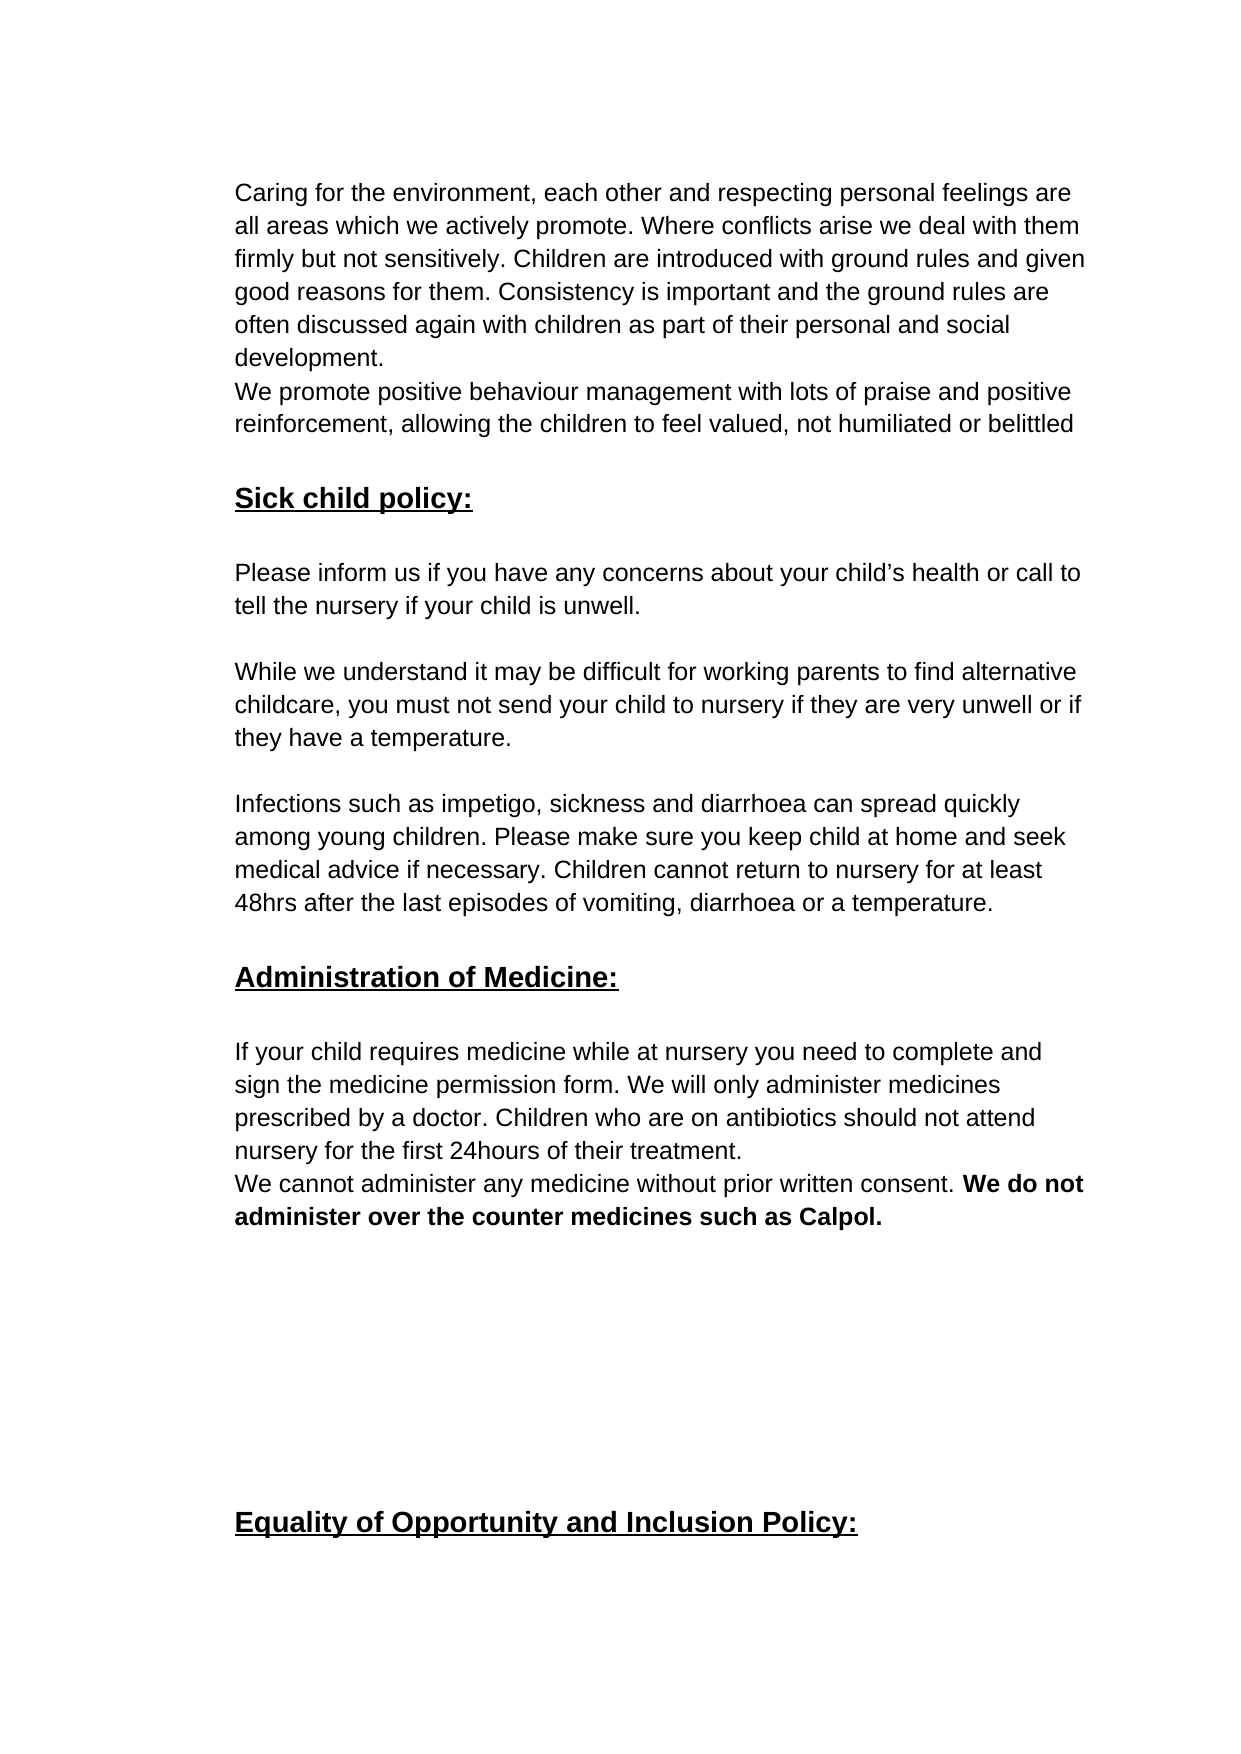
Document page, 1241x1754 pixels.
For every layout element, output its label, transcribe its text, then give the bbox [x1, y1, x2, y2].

list Administration of Medicine: [234, 960, 1090, 993]
list We cannot administer any medicine without prior written consent. We do not administer over the counter medicines such as Calpol. [234, 1169, 1090, 1231]
list Infections such as impetigo, sickness and diarrhoea can spread quickly among young children. Please make sure you keep child at home and seek medical advice if necessary. Children cannot return to nursery for at least 48hrs after the last episodes of vomiting, diarrhoea or a temperature. [234, 789, 1090, 917]
list Sick child policy: [234, 481, 1090, 514]
list Please inform us if you have any concerns about your child’s health or call to tell the nursery if your child is unwell. [234, 558, 1090, 620]
list Caring for the environment, each other and respecting personal feelings are all areas which we actively promote. Where conflicts arise we deal with them firmly but not sensitively. Children are introduced with ground rules and given good reasons for them. Consistency is important and the ground rules are often discussed again with children as part of their personal and social development. [234, 178, 1090, 372]
list While we understand it may be difficult for working parents to find alternative childcare, you must not send your child to nursery if they are very unwell or if they have a temperature. [234, 657, 1090, 752]
list If your child requires medicine while at nursery you need to complete and sign the medicine permission form. We will only administer medicines prescribed by a doctor. Children who are on antibiotics should not attend nursery for the first 24hours of their treatment. [234, 1037, 1090, 1165]
list We promote positive behaviour management with lots of praise and positive reinforcement, allowing the children to feel valued, not humiliated or belittled [234, 376, 1090, 438]
list Equality of Opportunity and Inclusion Policy: [234, 1505, 1090, 1538]
